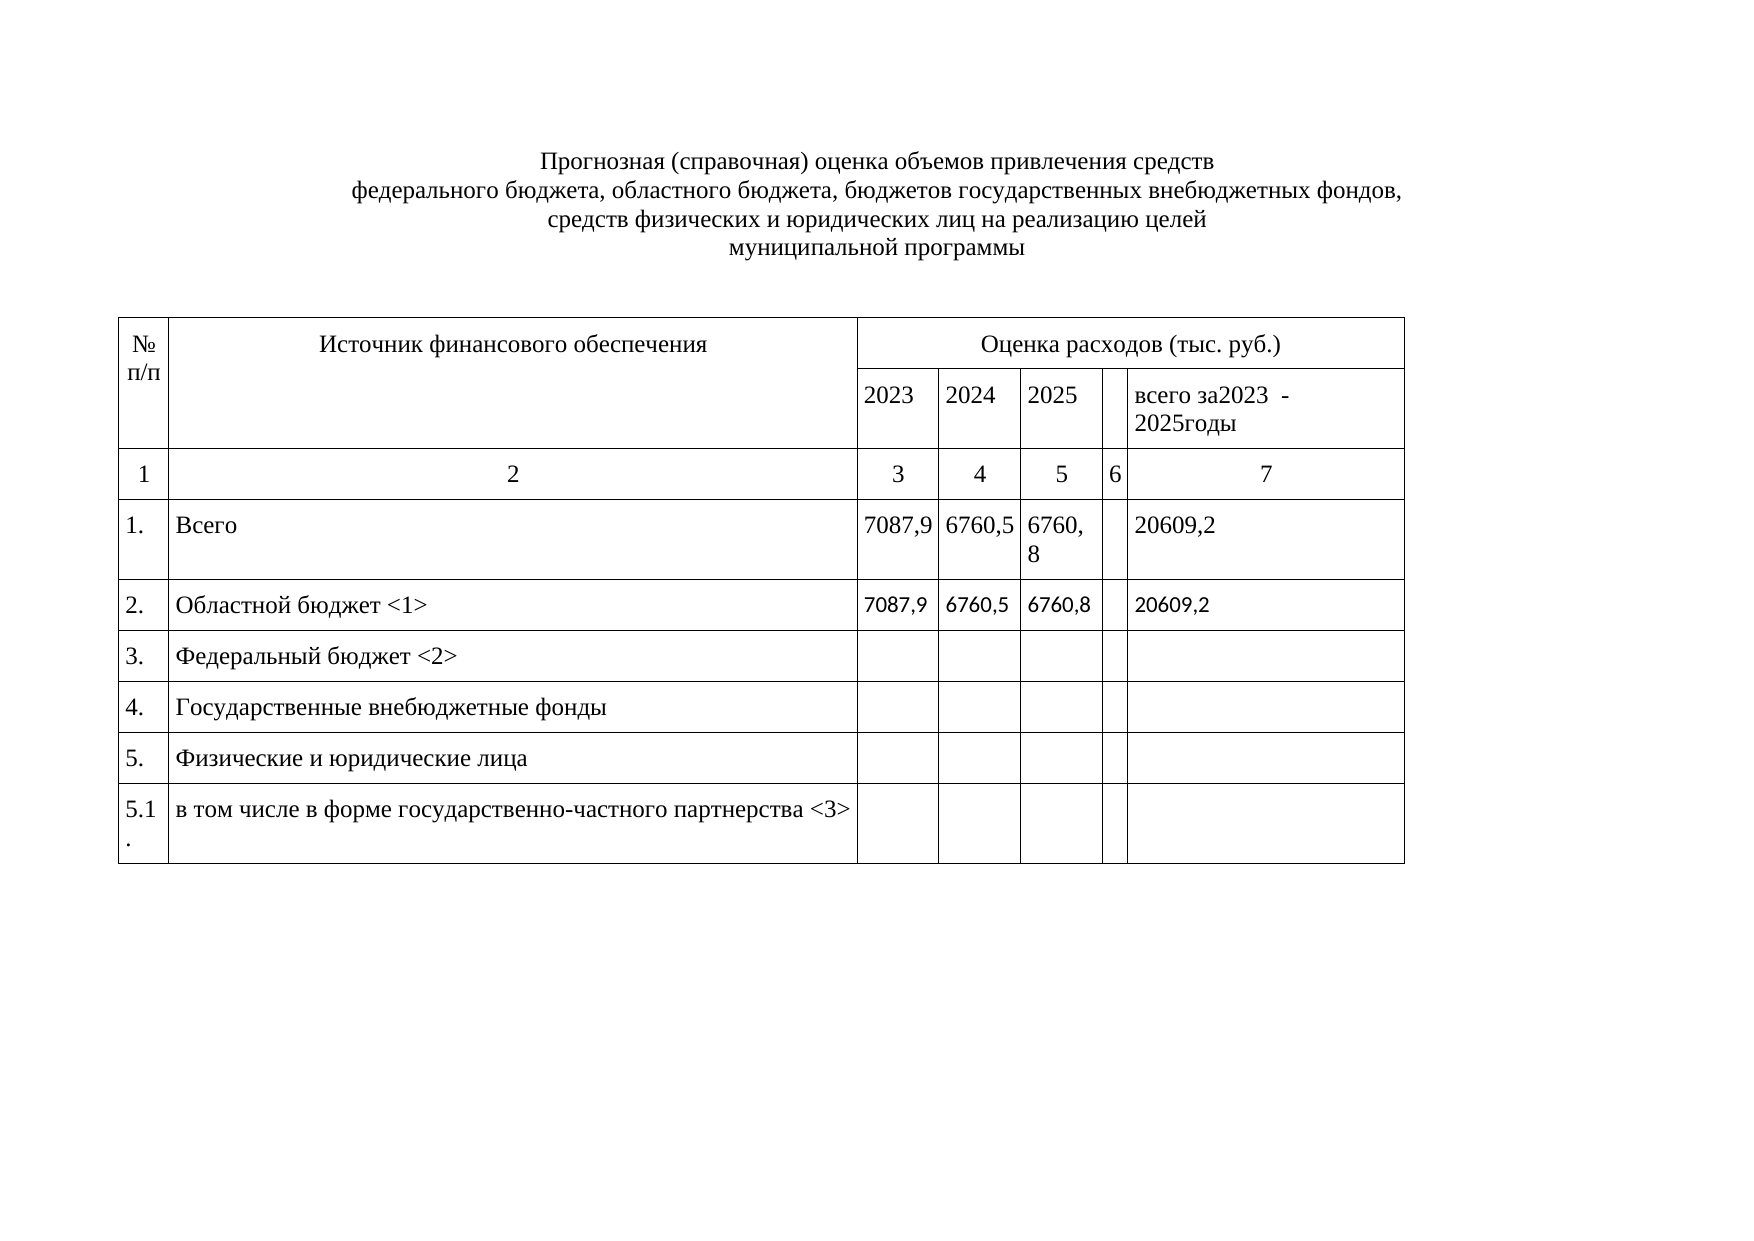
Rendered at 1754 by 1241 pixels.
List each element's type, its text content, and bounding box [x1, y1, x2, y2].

table_cell 3. [119, 631, 168, 681]
table_cell всего за2023 - 2025годы [1128, 369, 1404, 448]
table_header Источник финансового обеспечения [169, 318, 857, 448]
table_cell [1103, 500, 1127, 579]
table_cell [1021, 733, 1102, 783]
table_cell 20609,2 [1128, 500, 1404, 579]
table_cell 5. [119, 733, 168, 783]
text Прогнозная (справочная) оценка объемов привлечения средств [118, 146, 1636, 175]
table_cell 2025 [1021, 369, 1102, 448]
table_cell [1103, 682, 1127, 732]
table_cell [858, 682, 938, 732]
table_cell 7087,9 [858, 580, 938, 630]
table_cell [939, 784, 1020, 863]
table_cell 2024 [939, 369, 1020, 448]
table_cell [1103, 631, 1127, 681]
table_cell 1. [119, 500, 168, 579]
table_cell [1103, 369, 1127, 448]
table_cell [939, 631, 1020, 681]
table_cell 4. [119, 682, 168, 732]
table_cell 6760,5 [939, 580, 1020, 630]
table_cell в том числе в форме государственно-частного партнерства <3> [169, 784, 857, 863]
table_cell 3 [858, 449, 938, 499]
text федерального бюджета, областного бюджета, бюджетов государственных внебюджетных фондов, [118, 175, 1636, 204]
table_cell 6760,5 [939, 500, 1020, 579]
table_cell 6760,8 [1021, 580, 1102, 630]
table_cell [1021, 631, 1102, 681]
table_cell 2 [169, 449, 857, 499]
table_cell 20609,2 [1128, 580, 1404, 630]
table_cell [858, 631, 938, 681]
table_header № п/п [119, 318, 168, 448]
table_cell 2023 [858, 369, 938, 448]
table_cell 4 [939, 449, 1020, 499]
table_cell [858, 784, 938, 863]
table_cell Областной бюджет <1> [169, 580, 857, 630]
table_cell [1103, 580, 1127, 630]
text средств физических и юридических лиц на реализацию целей [118, 204, 1636, 232]
table_cell 5 [1021, 449, 1102, 499]
table_cell [1128, 631, 1404, 681]
table_cell [1128, 733, 1404, 783]
table_cell 7087,9 [858, 500, 938, 579]
table_cell [1103, 784, 1127, 863]
table_header Оценка расходов (тыс. руб.) [858, 318, 1404, 368]
table_cell Всего [169, 500, 857, 579]
table_cell [1021, 784, 1102, 863]
table_cell [939, 733, 1020, 783]
table_cell 7 [1128, 449, 1404, 499]
table_cell [858, 733, 938, 783]
text муниципальной программы [118, 232, 1636, 261]
table_cell Физические и юридические лица [169, 733, 857, 783]
table_cell [1021, 682, 1102, 732]
table_cell Государственные внебюджетные фонды [169, 682, 857, 732]
table_cell 6 [1103, 449, 1127, 499]
table_cell [939, 682, 1020, 732]
table_cell Федеральный бюджет <2> [169, 631, 857, 681]
table_cell 5.1. [119, 784, 168, 863]
table_cell 1 [119, 449, 168, 499]
table_cell [1103, 733, 1127, 783]
table_cell 2. [119, 580, 168, 630]
table_cell 6760,8 [1021, 500, 1102, 579]
table_cell [1128, 682, 1404, 732]
table_cell [1128, 784, 1404, 863]
